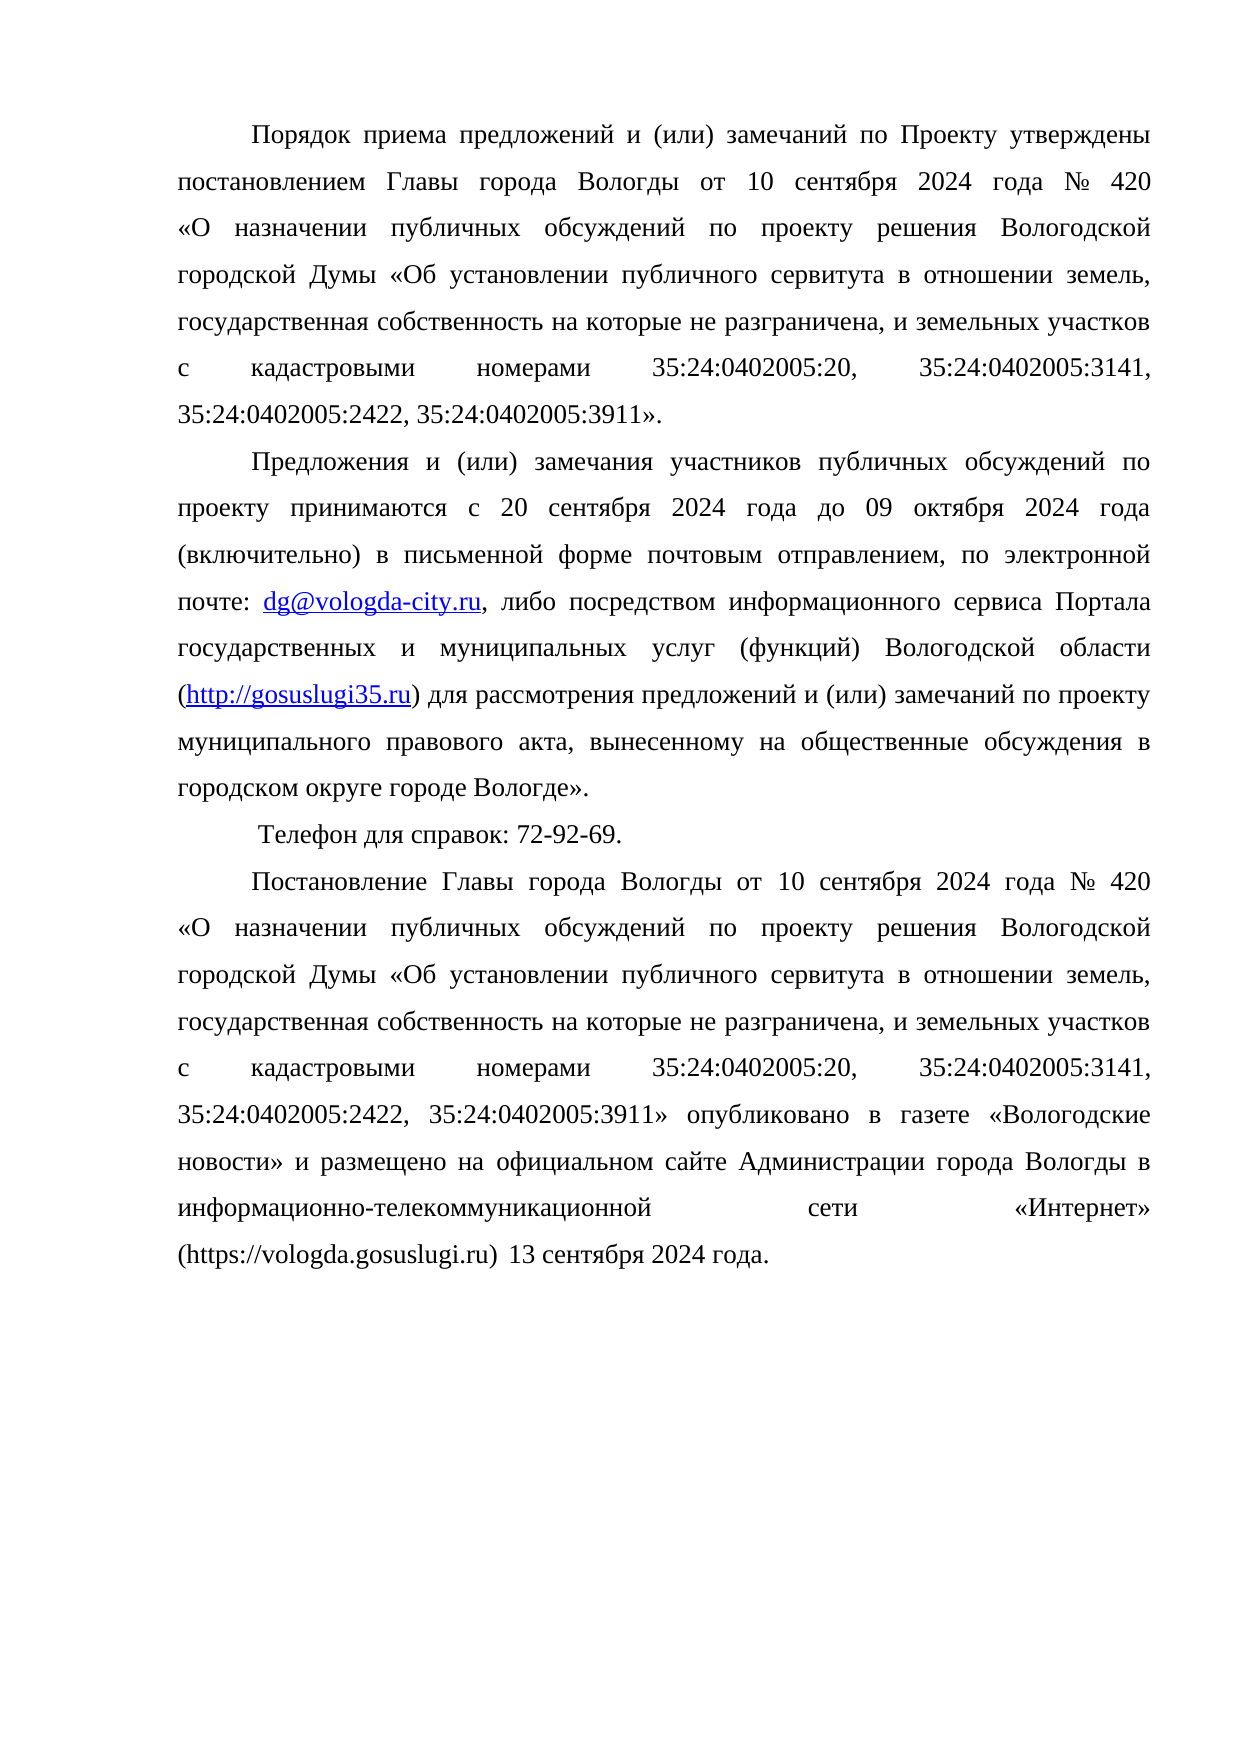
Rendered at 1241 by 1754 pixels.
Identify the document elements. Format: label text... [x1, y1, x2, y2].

text Порядок приема предложений и (или) замечаний по Проекту утверждены постановлением Главы города Вологды от 10 сентября 2024 года № 420 «О назначении публичных обсуждений по проекту решения Вологодской городской Думы «Об установлении публичного сервитута в отношении земель, государственная собственность на которые не разграничена, и земельных участков с кадастровыми номерами 35:24:0402005:20, 35:24:0402005:3141, 35:24:0402005:2422, 35:24:0402005:3911». [177, 118, 1152, 429]
text Телефон для справок: 72-92-69. [177, 818, 1152, 849]
text Постановление Главы города Вологды от 10 сентября 2024 года № 420 «О назначении публичных обсуждений по проекту решения Вологодской городской Думы «Об установлении публичного сервитута в отношении земель, государственная собственность на которые не разграничена, и земельных участков с кадастровыми номерами 35:24:0402005:20, 35:24:0402005:3141, 35:24:0402005:2422, 35:24:0402005:3911» опубликовано в газете «Вологодские новости» и размещено на официальном сайте Администрации города Вологды в информационно-телекоммуникационной сети «Интернет» (https://vologda.gosuslugi.ru) 13 сентября 2024 года. [177, 865, 1152, 1269]
text Предложения и (или) замечания участников публичных обсуждений по проекту принимаются с 20 сентября 2024 года до 09 октября 2024 года (включительно) в письменной форме почтовым отправлением, по электронной почте: dg@vologda-city.ru, либо посредством информационного сервиса Портала государственных и муниципальных услуг (функций) Вологодской области (http://gosuslugi35.ru) для рассмотрения предложений и (или) замечаний по проекту муниципального правового акта, вынесенному на общественные обсуждения в городском округе городе Вологде». [177, 445, 1152, 803]
